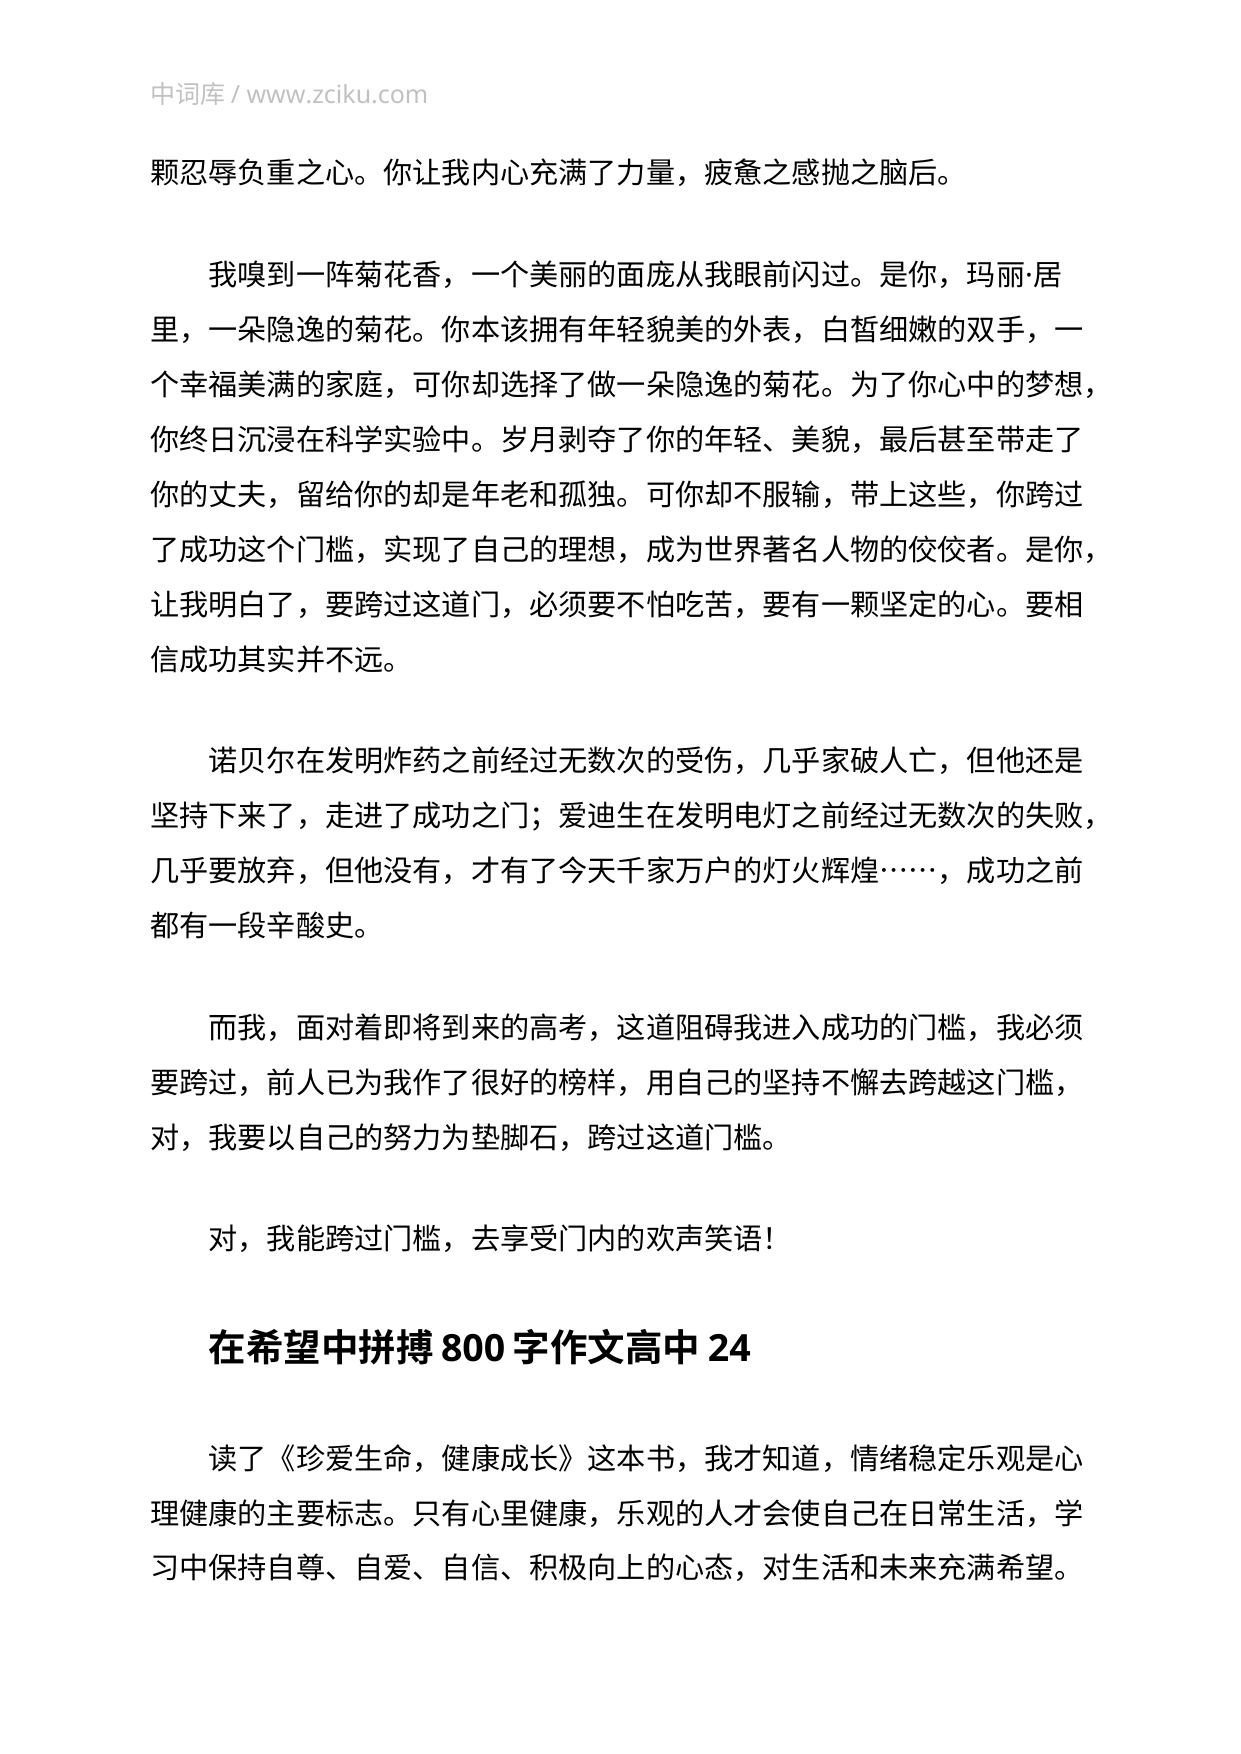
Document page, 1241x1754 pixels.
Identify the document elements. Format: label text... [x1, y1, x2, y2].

text 在希望中拼搏800字作文高中24 [150, 1318, 1090, 1372]
text 对，我能跨过门槛，去享受门内的欢声笑语！ [150, 1216, 1090, 1258]
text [150, 150, 1090, 192]
text 我嗅到一阵菊花香，一个美丽的面庞从我眼前闪过。是你，玛丽·居里，一朵隐逸的菊花。你本该拥有年轻貌美的外表，白皙细嫩的双手，一个幸福美满的家庭，可你却选择了做一朵隐逸的菊花。为了你心中的梦想，你终日沉浸在科学实验中。岁月剥夺了你的年轻、美貌，最后甚至带走了你的丈夫，留给你的却是年老和孤独。可你却不服输，带上这些，你跨过了成功这个门槛，实现了自己的理想，成为世界著名人物的佼佼者。是你，让我明白了，要跨过这道门，必须要不怕吃苦，要有一颗坚定的心。要相信成功其实并不远。 [150, 252, 1090, 678]
text 而我，面对着即将到来的高考，这道阻碍我进入成功的门槛，我必须要跨过，前人已为我作了很好的榜样，用自己的坚持不懈去跨越这门槛，对，我要以自己的努力为垫脚石，跨过这道门槛。 [150, 1004, 1090, 1156]
text 诺贝尔在发明炸药之前经过无数次的受伤，几乎家破人亡，但他还是坚持下来了，走进了成功之门；爱迪生在发明电灯之前经过无数次的失败，几乎要放弃，但他没有，才有了今天千家万户的灯火辉煌……，成功之前都有一段辛酸史。 [150, 738, 1090, 945]
text 读了《珍爱生命，健康成长》这本书，我才知道，情绪稳定乐观是心理健康的主要标志。只有心里健康，乐观的人才会使自己在日常生活，学习中保持自尊、自爱、自信、积极向上的心态，对生活和未来充满希望。 [150, 1435, 1090, 1587]
